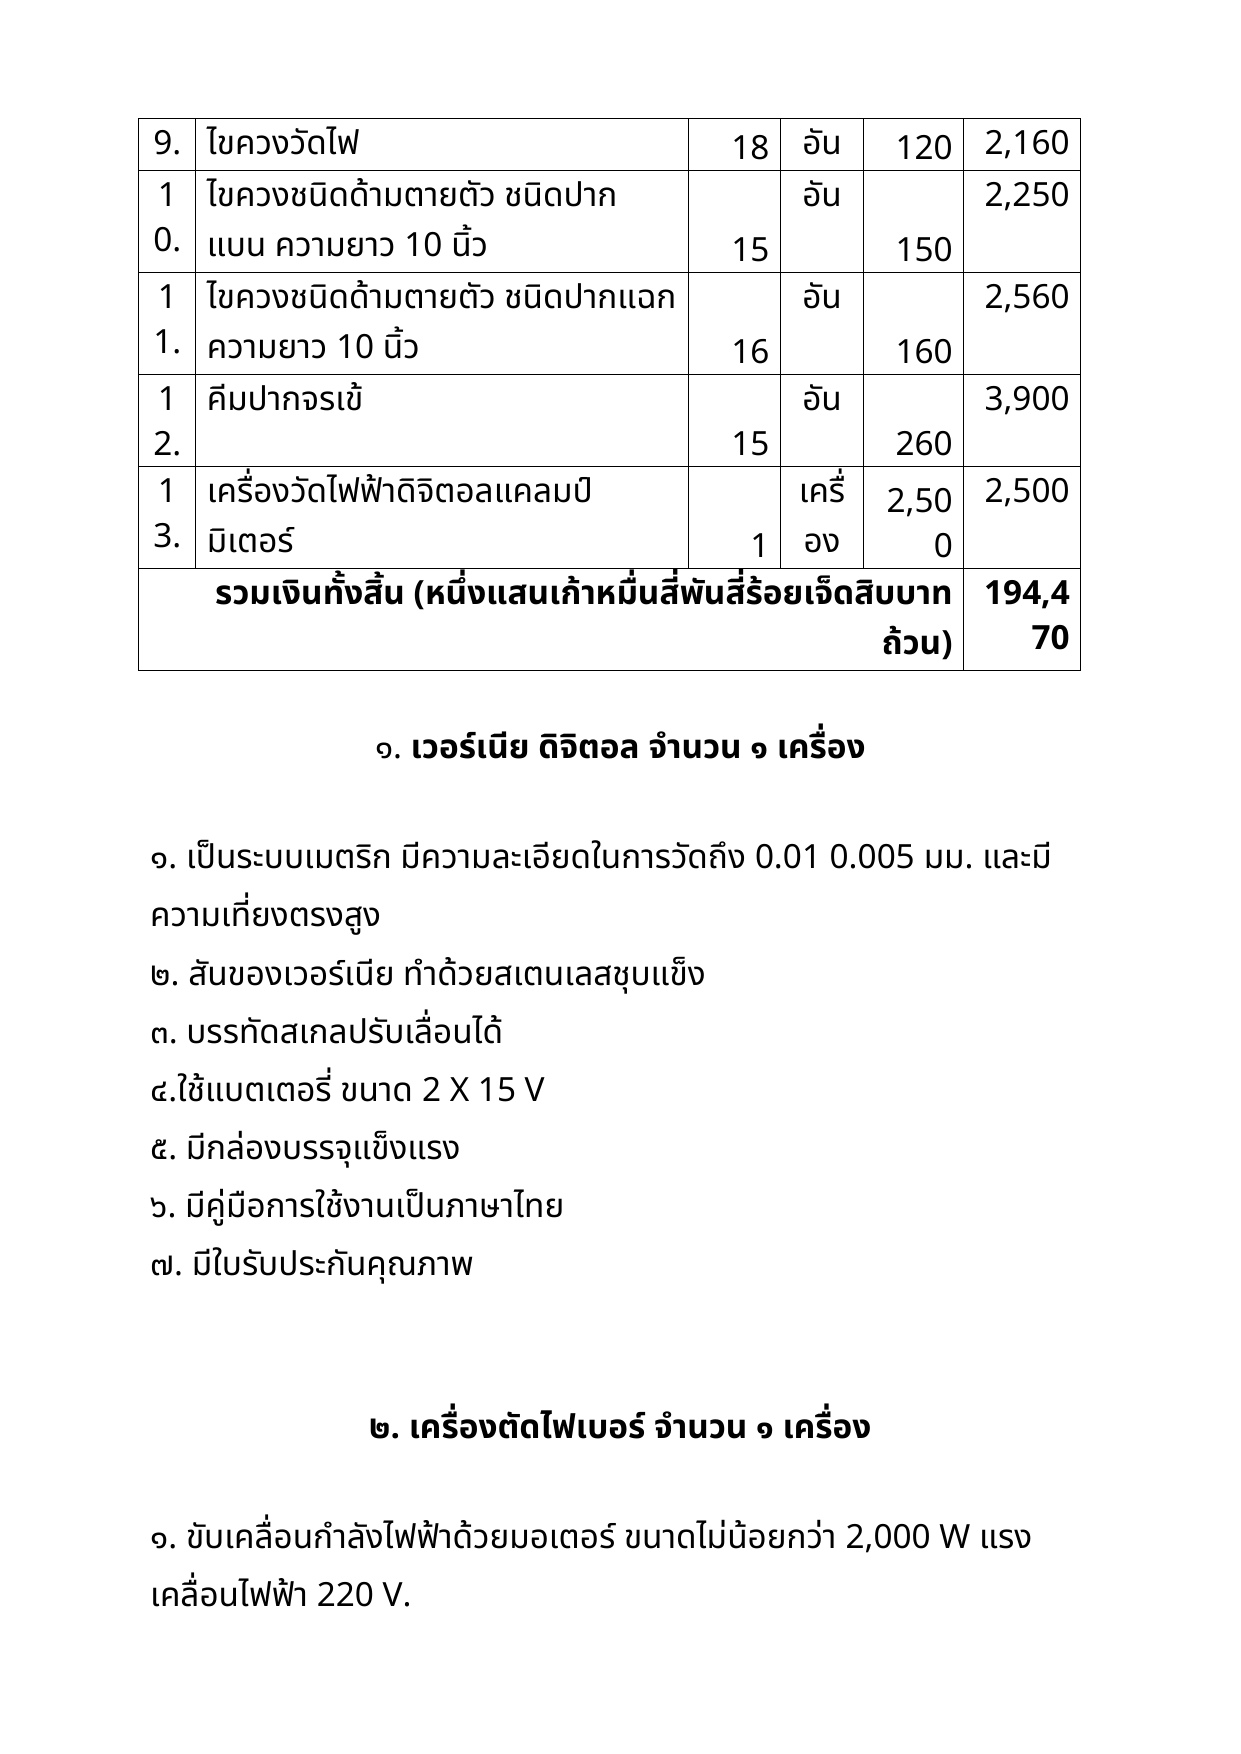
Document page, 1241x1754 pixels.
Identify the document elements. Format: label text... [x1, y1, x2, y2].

table_cell เครื่องวัดไฟฟ้าดิจิตอลแคลมป์มิเตอร์ [196, 467, 688, 567]
text ๒. เครื่องตัดไฟเบอร์ จำนวน ๑ เครื่อง [150, 1402, 1090, 1453]
table_cell 15 [689, 375, 780, 466]
table_cell เครื่อง [781, 467, 863, 567]
table_cell 12. [139, 375, 195, 466]
table_cell 15 [689, 171, 780, 272]
table_cell 150 [864, 171, 963, 272]
table_cell 13. [139, 467, 195, 567]
table_cell 1 [689, 467, 780, 567]
table_cell 260 [864, 375, 963, 466]
table_cell 16 [689, 273, 780, 374]
table_cell 9. [139, 119, 195, 169]
table_cell ไขควงชนิดด้ามตายตัว ชนิดปากแฉก ความยาว 10 นิ้ว [196, 273, 688, 374]
text ๒. สันของเวอร์เนีย ทำด้วยสเตนเลสชุบแข็ง [150, 949, 1090, 1000]
table_cell 2,560 [964, 273, 1080, 374]
table_cell 18 [689, 119, 780, 169]
table_cell 120 [864, 119, 963, 169]
table_cell 3,900 [964, 375, 1080, 466]
text ๓. บรรทัดสเกลปรับเลื่อนได้ [150, 1007, 1090, 1058]
table_cell 2,160 [964, 119, 1080, 169]
text ๔.ใช้แบตเตอรี่ ขนาด 2 X 15 V [150, 1066, 1090, 1116]
text ๕. มีกล่องบรรจุแข็งแรง [150, 1124, 1090, 1174]
text ๑. ขับเคลื่อนกำลังไฟฟ้าด้วยมอเตอร์ ขนาดไม่น้อยกว่า 2,000 W แรงเคลื่อนไฟฟ้า 220 V. [150, 1513, 1090, 1622]
table_cell 160 [864, 273, 963, 374]
text ๗. มีใบรับประกันคุณภาพ [150, 1240, 1090, 1291]
text ๑. เวอร์เนีย ดิจิตอล จำนวน ๑ เครื่อง [150, 723, 1090, 774]
table_cell 2,500 [964, 467, 1080, 567]
table_cell อัน [781, 171, 863, 272]
table_cell ไขควงวัดไฟ [196, 119, 688, 169]
table_cell รวมเงินทั้งสิ้น (หนึ่งแสนเก้าหมื่นสี่พันสี่ร้อยเจ็ดสิบบาทถ้วน) [139, 569, 963, 670]
table_cell 11. [139, 273, 195, 374]
table_cell 2,250 [964, 171, 1080, 272]
table_cell อัน [781, 119, 863, 169]
table_cell ไขควงชนิดด้ามตายตัว ชนิดปากแบน ความยาว 10 นิ้ว [196, 171, 688, 272]
table_cell 194,470 [964, 569, 1080, 670]
table_cell คีมปากจรเข้ [196, 375, 688, 466]
table_cell 2,500 [864, 467, 963, 567]
text ๑. เป็นระบบเมตริก มีความละเอียดในการวัดถึง 0.01 0.005 มม. และมีความเที่ยงตรงสูง [150, 833, 1090, 942]
table_cell 10. [139, 171, 195, 272]
table_cell อัน [781, 273, 863, 374]
table_cell อัน [781, 375, 863, 466]
text ๖. มีคู่มือการใช้งานเป็นภาษาไทย [150, 1182, 1090, 1232]
